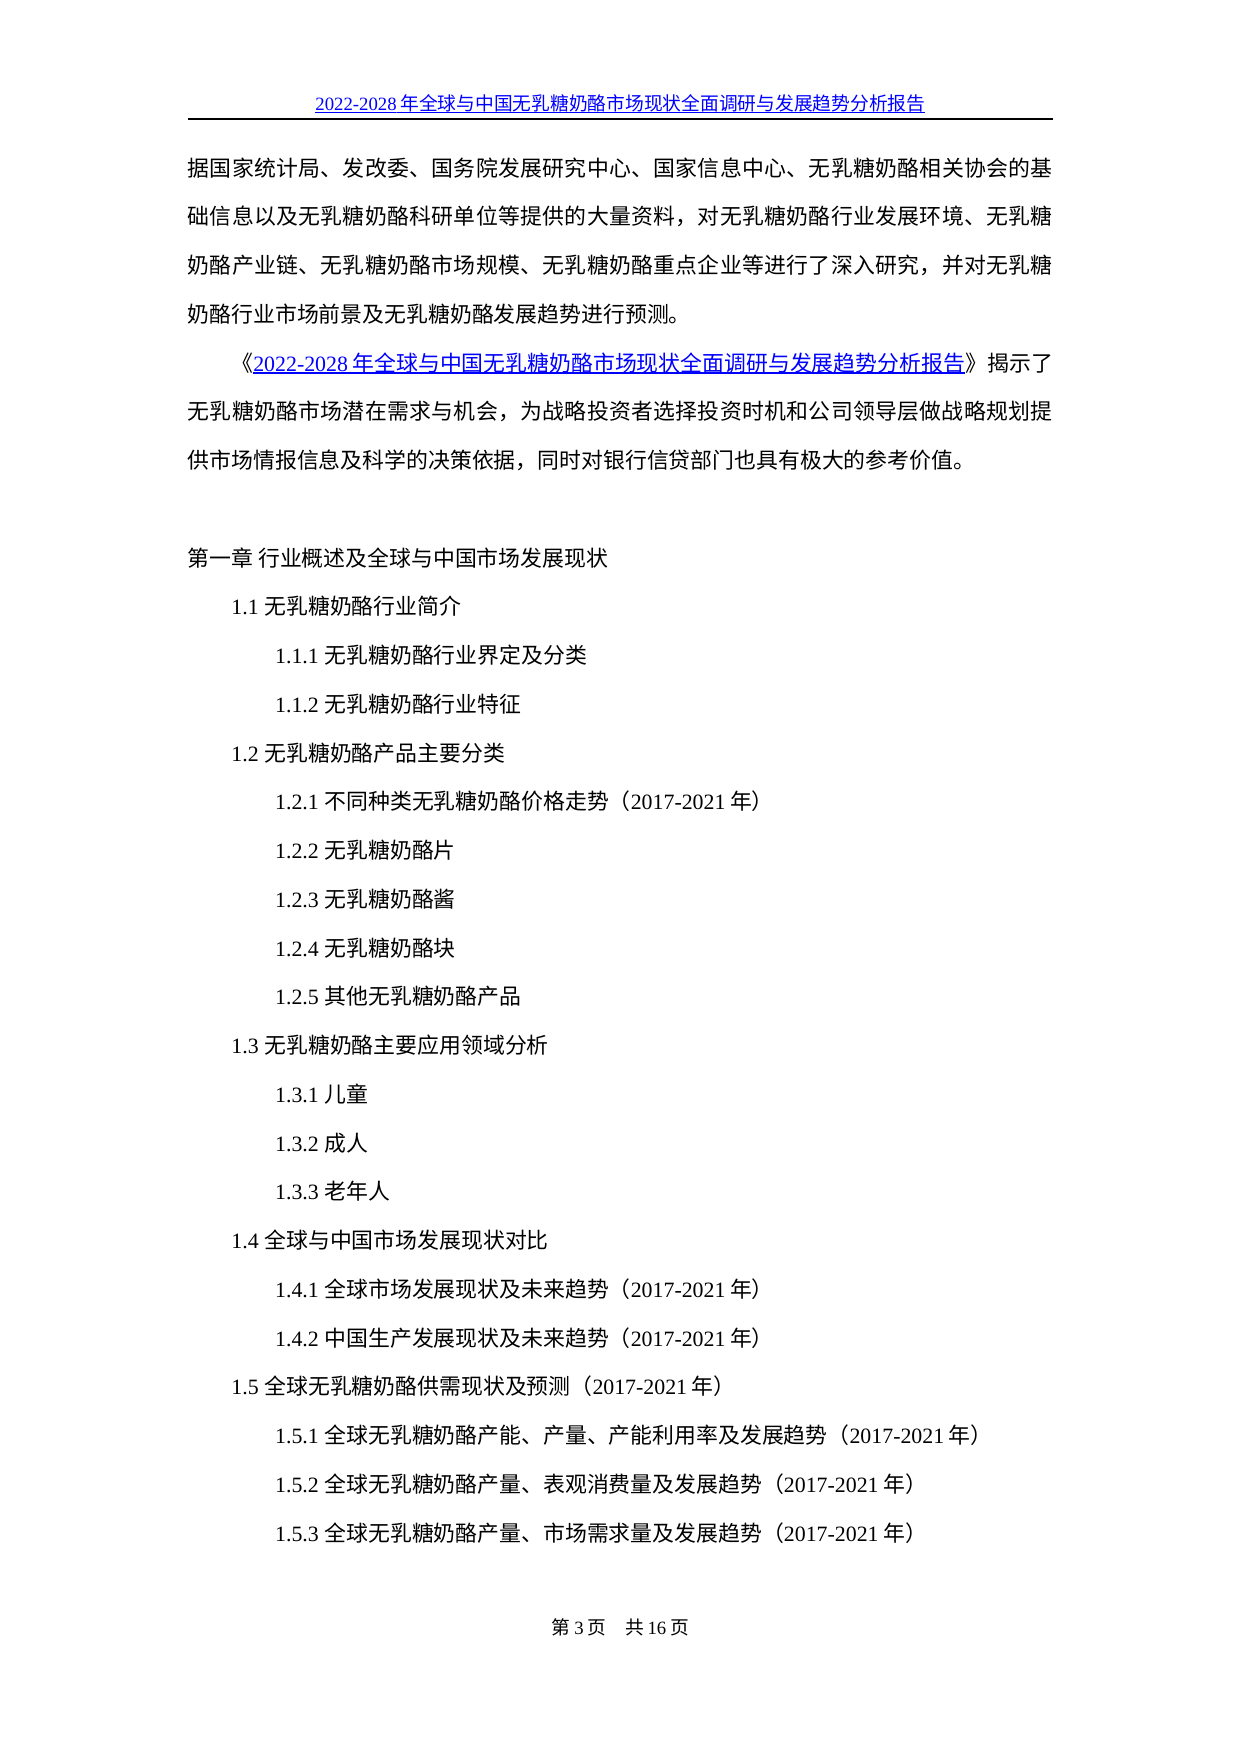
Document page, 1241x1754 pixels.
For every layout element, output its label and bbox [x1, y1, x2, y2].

text [187, 150, 1053, 1548]
